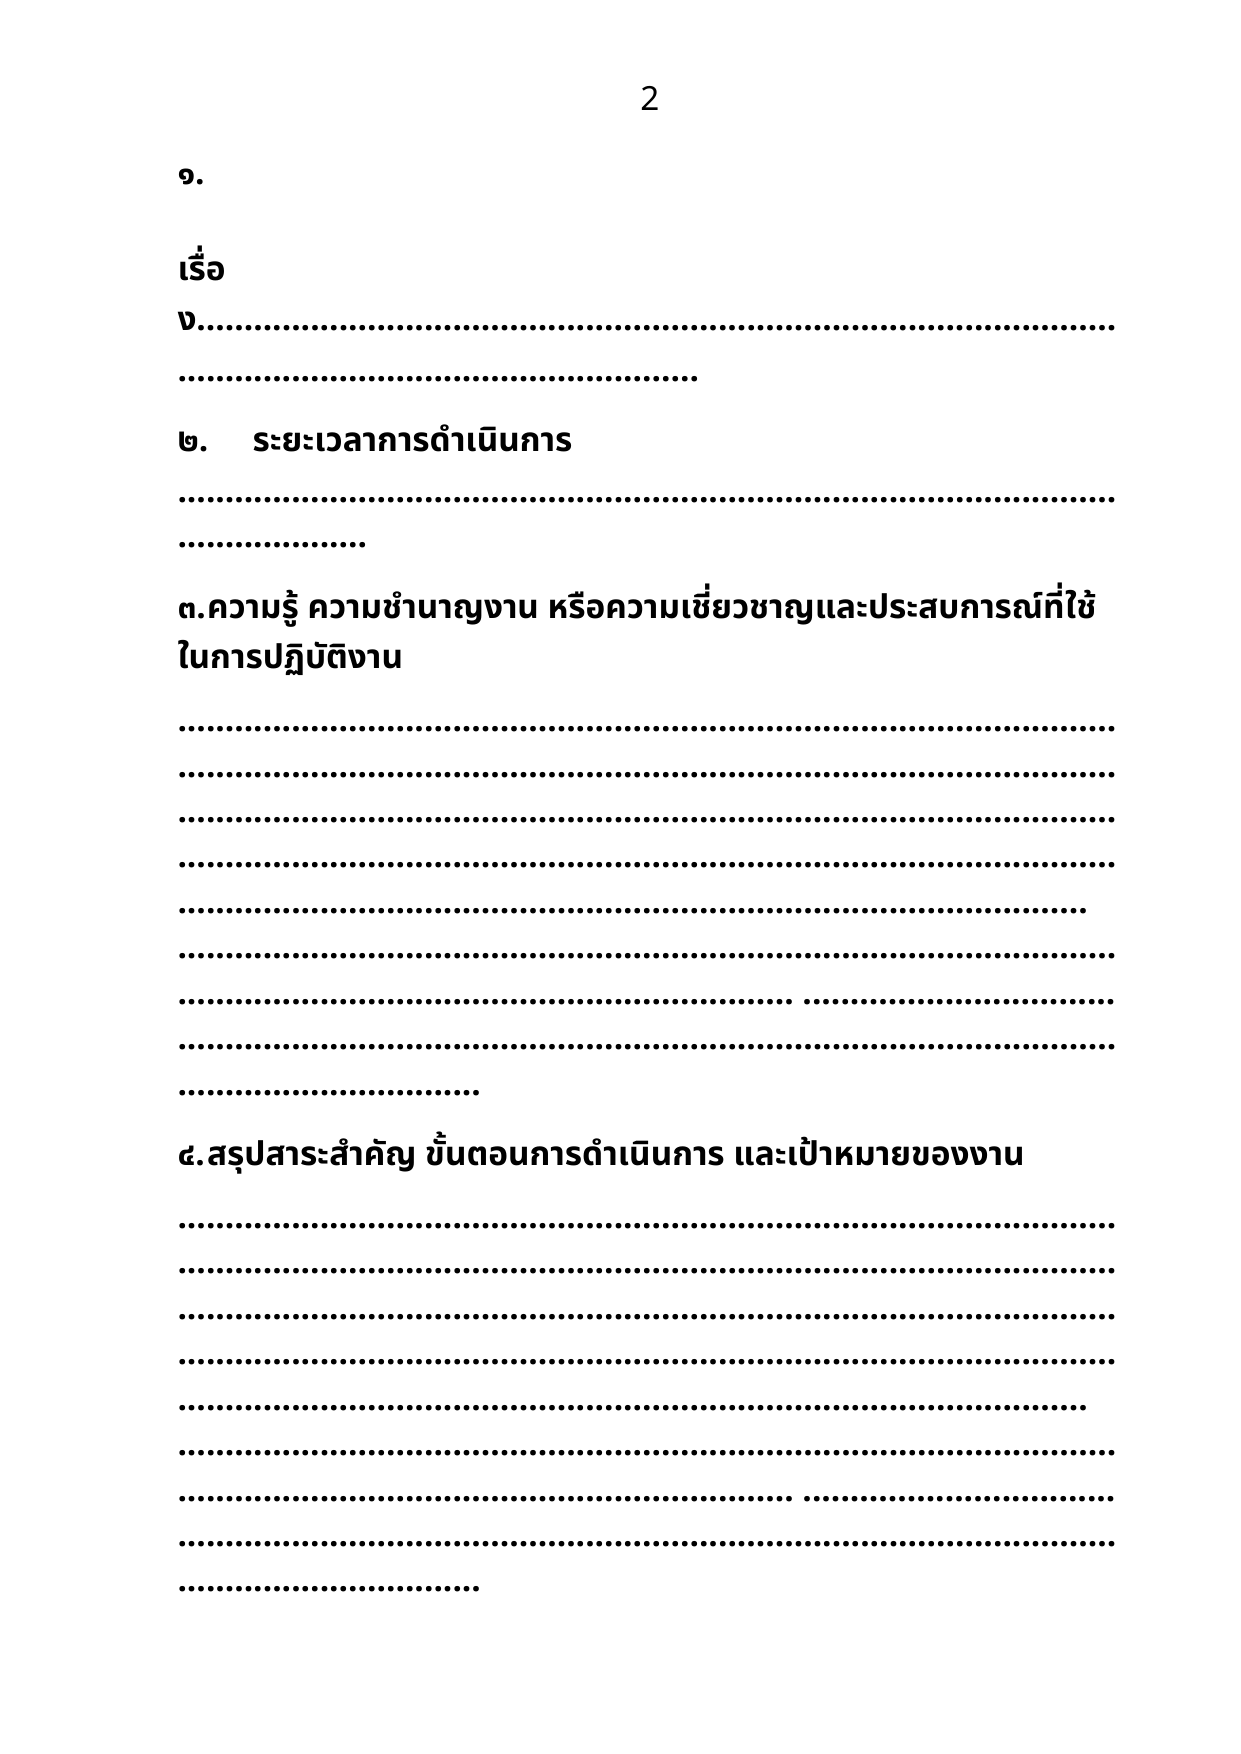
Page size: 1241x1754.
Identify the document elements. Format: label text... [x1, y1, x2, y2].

text ๓. ความรู้ ความชำนาญงาน หรือความเชี่ยวชาญและประสบการณ์ที่ใช้ในการปฏิบัติงาน [177, 582, 1122, 683]
text ๔. สรุปสาระสำคัญ ขั้นตอนการดำเนินการ และเป้าหมายของงาน [177, 1130, 1122, 1180]
text ๒. ระยะเวลาการดำเนินการ ....................................................................................................................... [177, 416, 1122, 557]
text ๑. เรื่อง........................................................................................................................................................ [177, 148, 1122, 391]
text .................................................................................................................................................................... .................................................................................................................................................................... [177, 1420, 1122, 1602]
text .................................................................................................................................................................... .................................................................................................................................................................... [177, 923, 1122, 1105]
